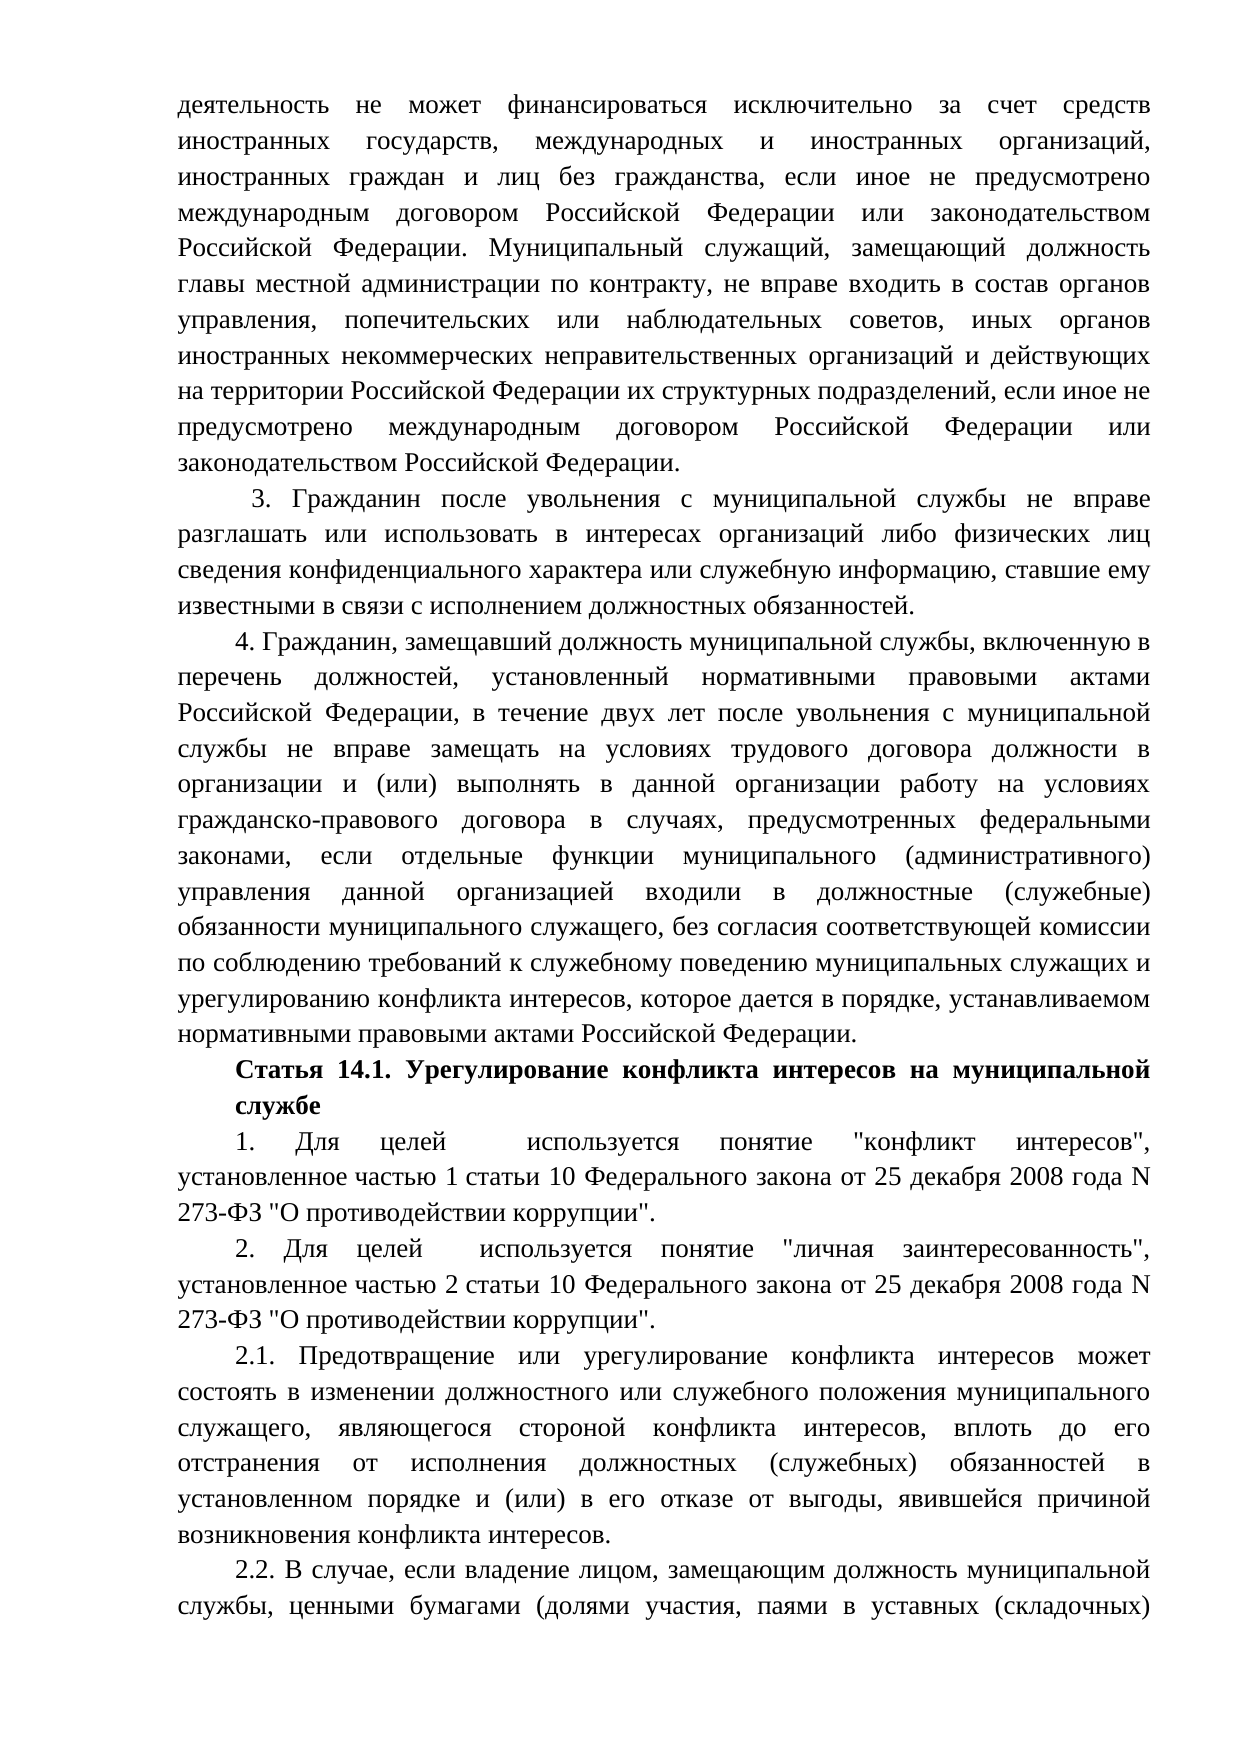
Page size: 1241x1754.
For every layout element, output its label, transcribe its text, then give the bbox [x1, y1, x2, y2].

text 4. Гражданин, замещавший должность муниципальной службы, включенную в перечень должностей, установленный нормативными правовыми актами Российской Федерации, в течение двух лет после увольнения с муниципальной службы не вправе замещать на условиях трудового договора должности в организации и (или) выполнять в данной организации работу на условиях гражданско-правового договора в случаях, предусмотренных федеральными законами, если отдельные функции муниципального (административного) управления данной организацией входили в должностные (служебные) обязанности муниципального служащего, без согласия соответствующей комиссии по соблюдению требований к служебному поведению муниципальных служащих и урегулированию конфликта интересов, которое дается в порядке, устанавливаемом нормативными правовыми актами Российской Федерации. [177, 624, 1152, 1049]
text 2.1. Предотвращение или урегулирование конфликта интересов может состоять в изменении должностного или служебного положения муниципального служащего, являющегося стороной конфликта интересов, вплоть до его отстранения от исполнения должностных (служебных) обязанностей в установленном порядке и (или) в его отказе от выгоды, явившейся причиной возникновения конфликта интересов. [177, 1339, 1152, 1549]
text 2. Для целей используется понятие "личная заинтересованность", установленное частью 2 статьи 10 Федерального закона от 25 декабря 2008 года N 273-ФЗ "О противодействии коррупции". [177, 1232, 1152, 1334]
text Статья 14.1. Урегулирование конфликта интересов на муниципальной службе [235, 1053, 1152, 1120]
text 3. Гражданин после увольнения с муниципальной службы не вправе разглашать или использовать в интересах организаций либо физических лиц сведения конфиденциального характера или служебную информацию, ставшие ему известными в связи с исполнением должностных обязанностей. [177, 482, 1152, 620]
text 1. Для целей используется понятие "конфликт интересов", установленное частью 1 статьи 10 Федерального закона от 25 декабря 2008 года N 273-ФЗ "О противодействии коррупции". [177, 1125, 1152, 1227]
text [177, 89, 1152, 477]
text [177, 1553, 1152, 1620]
